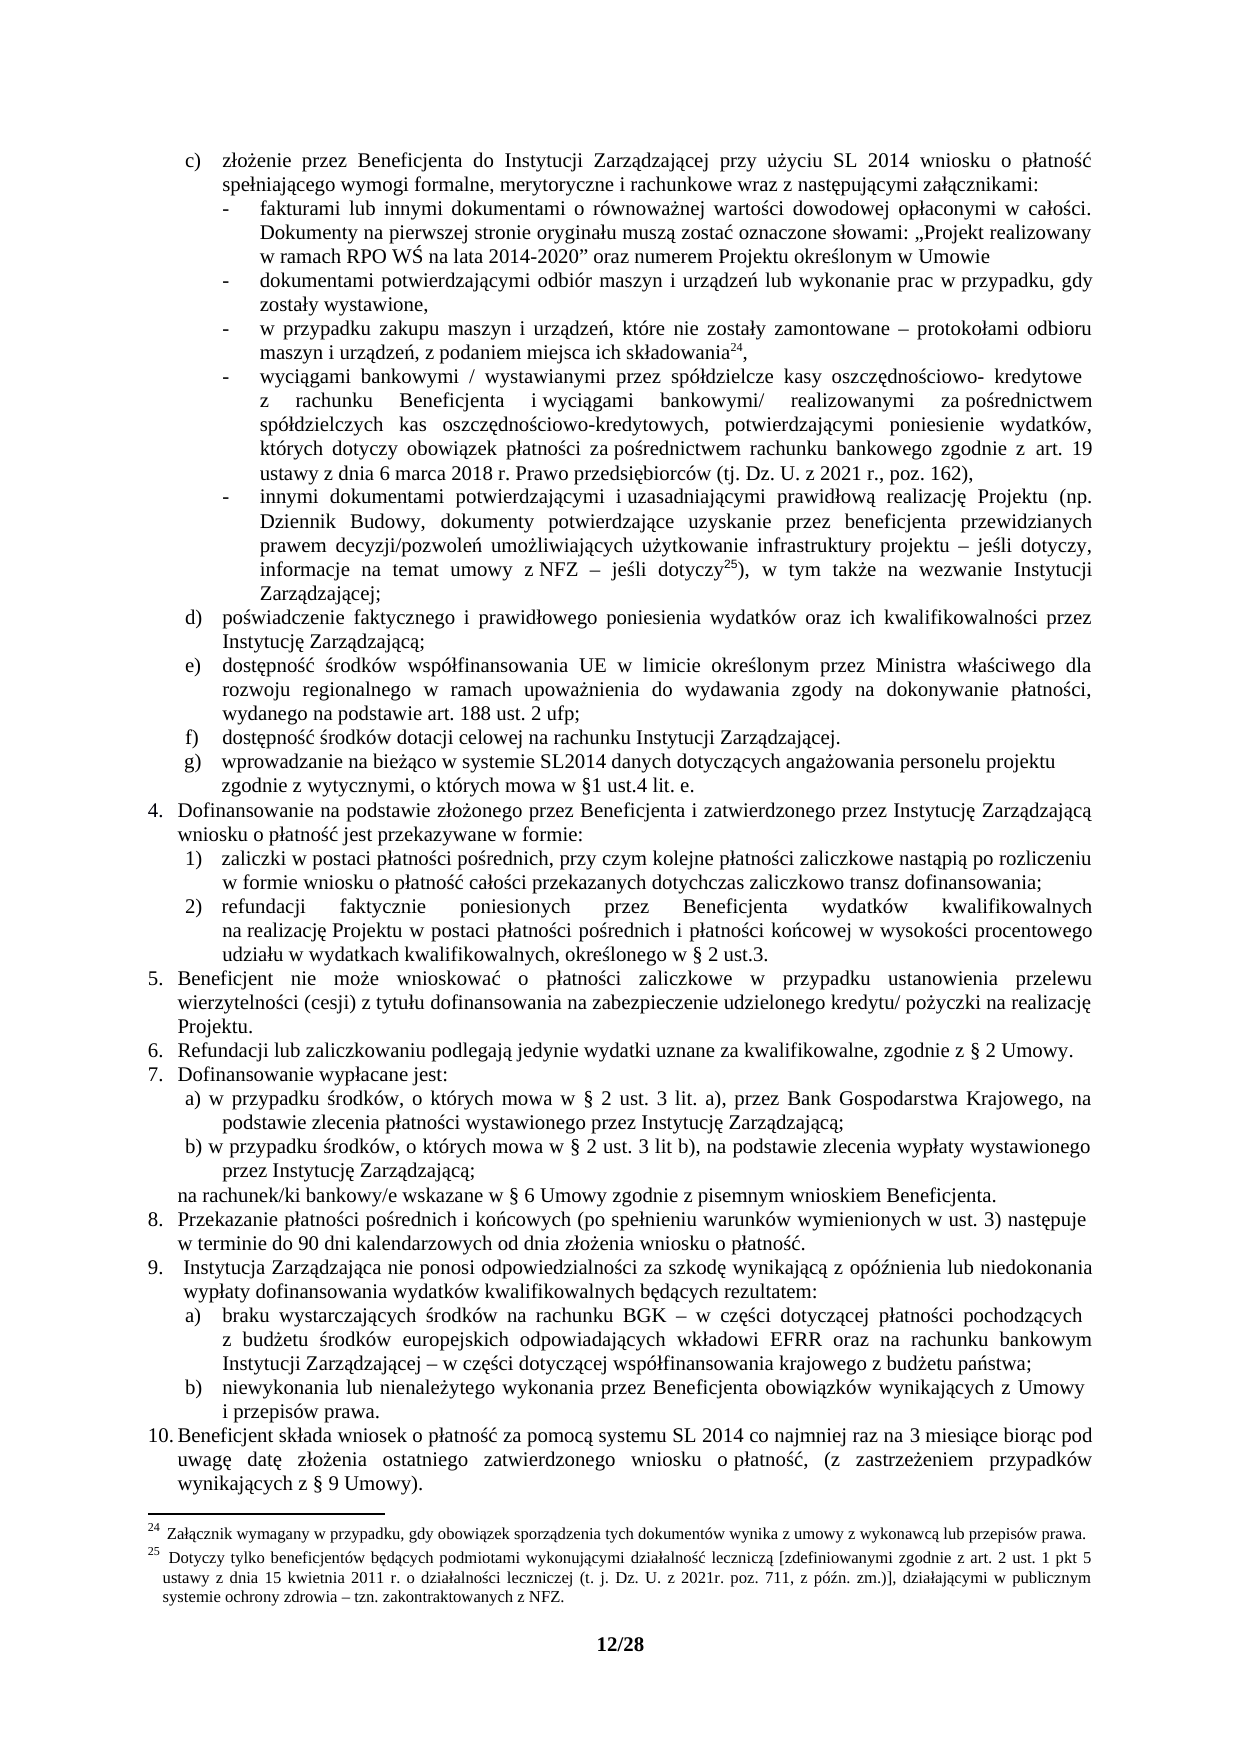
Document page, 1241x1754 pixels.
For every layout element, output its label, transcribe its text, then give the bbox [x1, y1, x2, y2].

text a) w przypadku środków, o których mowa w § 2 ust. 3 lit. a), przez Bank Gospodarstwa Krajowego, na podstawie zlecenia płatności wystawionego przez Instytucję Zarządzającą; [185, 1086, 1093, 1134]
list fakturami lub innymi dokumentami o równoważnej wartości dowodowej opłaconymi w całości. Dokumenty na pierwszej stronie oryginału muszą zostać oznaczone słowami: „Projekt realizowany w ramach RPO WŚ na lata 2014-2020” oraz numerem Projektu określonym w Umowie [222, 196, 1093, 268]
list w przypadku zakupu maszyn i urządzeń, które nie zostały zamontowane – protokołami odbioru maszyn i urządzeń, z podaniem miejsca ich składowania, [222, 316, 1093, 364]
list Refundacji lub zaliczkowaniu podlegają jedynie wydatki uznane za kwalifikowalne, zgodnie z § 2 Umowy. [148, 1038, 1093, 1062]
list niewykonania lub nienależytego wykonania przez Beneficjenta obowiązków wynikających z Umowy i przepisów prawa. [185, 1375, 1093, 1423]
list braku wystarczających środków na rachunku BGK – w części dotyczącej płatności pochodzących z budżetu środków europejskich odpowiadających wkładowi EFRR oraz na rachunku bankowym Instytucji Zarządzającej – w części dotyczącej współfinansowania krajowego z budżetu państwa; [185, 1303, 1093, 1375]
list Beneficjent nie może wnioskować o płatności zaliczkowe w przypadku ustanowienia przelewu wierzytelności (cesji) z tytułu dofinansowania na zabezpieczenie udzielonego kredytu/ pożyczki na realizację Projektu. [148, 966, 1093, 1038]
list wprowadzanie na bieżąco w systemie SL2014 danych dotyczących angażowania personelu projektu zgodnie z wytycznymi, o których mowa w §1 ust.4 lit. e. [184, 749, 1093, 797]
list refundacji faktycznie poniesionych przez Beneficjenta wydatków kwalifikowalnych na realizację Projektu w postaci płatności pośrednich i płatności końcowej w wysokości procentowego udziału w wydatkach kwalifikowalnych, określonego w § 2 ust.3. [185, 894, 1093, 966]
text na rachunek/ki bankowy/e wskazane w § 6 Umowy zgodnie z pisemnym wnioskiem Beneficjenta. [177, 1182, 1093, 1207]
list dostępność środków współfinansowania UE w limicie określonym przez Ministra właściwego dla rozwoju regionalnego w ramach upoważnienia do wydawania zgody na dokonywanie płatności, wydanego na podstawie art. 188 ust. 2 ufp; [185, 653, 1093, 725]
list dokumentami potwierdzającymi odbiór maszyn i urządzeń lub wykonanie prac w przypadku, gdy zostały wystawione, [222, 268, 1093, 316]
list Dofinansowanie wypłacane jest: [148, 1062, 1093, 1086]
list poświadczenie faktycznego i prawidłowego poniesienia wydatków oraz ich kwalifikowalności przez Instytucję Zarządzającą; [185, 605, 1093, 653]
list dostępność środków dotacji celowej na rachunku Instytucji Zarządzającej. [185, 725, 1093, 749]
list Dofinansowanie na podstawie złożonego przez Beneficjenta i zatwierdzonego przez Instytucję Zarządzającą wniosku o płatność jest przekazywane w formie: [148, 797, 1093, 846]
list Przekazanie płatności pośrednich i końcowych (po spełnieniu warunków wymienionych w ust. 3) następuje w terminie do 90 dni kalendarzowych od dnia złożenia wniosku o płatność. [148, 1207, 1093, 1255]
list innymi dokumentami potwierdzającymi i uzasadniającymi prawidłową realizację Projektu (np. Dziennik Budowy, dokumenty potwierdzające uzyskanie przez beneficjenta przewidzianych prawem decyzji/pozwoleń umożliwiających użytkowanie infrastruktury projektu – jeśli dotyczy, informacje na temat umowy z NFZ – jeśli dotyczy), w tym także na wezwanie Instytucji Zarządzającej; [222, 484, 1093, 605]
list zaliczki w postaci płatności pośrednich, przy czym kolejne płatności zaliczkowe nastąpią po rozliczeniu w formie wniosku o płatność całości przekazanych dotychczas zaliczkowo transz dofinansowania; [185, 846, 1093, 894]
text b) w przypadku środków, o których mowa w § 2 ust. 3 lit b), na podstawie zlecenia wypłaty wystawionego przez Instytucję Zarządzającą; [185, 1134, 1093, 1182]
list Instytucja Zarządzająca nie ponosi odpowiedzialności za szkodę wynikającą z opóźnienia lub niedokonania wypłaty dofinansowania wydatków kwalifikowalnych będących rezultatem: [148, 1255, 1093, 1303]
list wyciągami bankowymi / wystawianymi przez spółdzielcze kasy oszczędnościowo- kredytowe z rachunku Beneficjenta i wyciągami bankowymi/ realizowanymi za pośrednictwem spółdzielczych kas oszczędnościowo-kredytowych, potwierdzającymi poniesienie wydatków, których dotyczy obowiązek płatności za pośrednictwem rachunku bankowego zgodnie z art. 19 ustawy z dnia 6 marca 2018 r. Prawo przedsiębiorców (tj. Dz. U. z 2021 r., poz. 162), [222, 364, 1093, 484]
list złożenie przez Beneficjenta do Instytucji Zarządzającej przy użyciu SL 2014 wniosku o płatność spełniającego wymogi formalne, merytoryczne i rachunkowe wraz z następującymi załącznikami: [185, 148, 1093, 196]
list Beneficjent składa wniosek o płatność za pomocą systemu SL 2014 co najmniej raz na 3 miesiące biorąc pod uwagę datę złożenia ostatniego zatwierdzonego wniosku o płatność, (z zastrzeżeniem przypadków wynikających z § 9 Umowy). [148, 1423, 1093, 1495]
